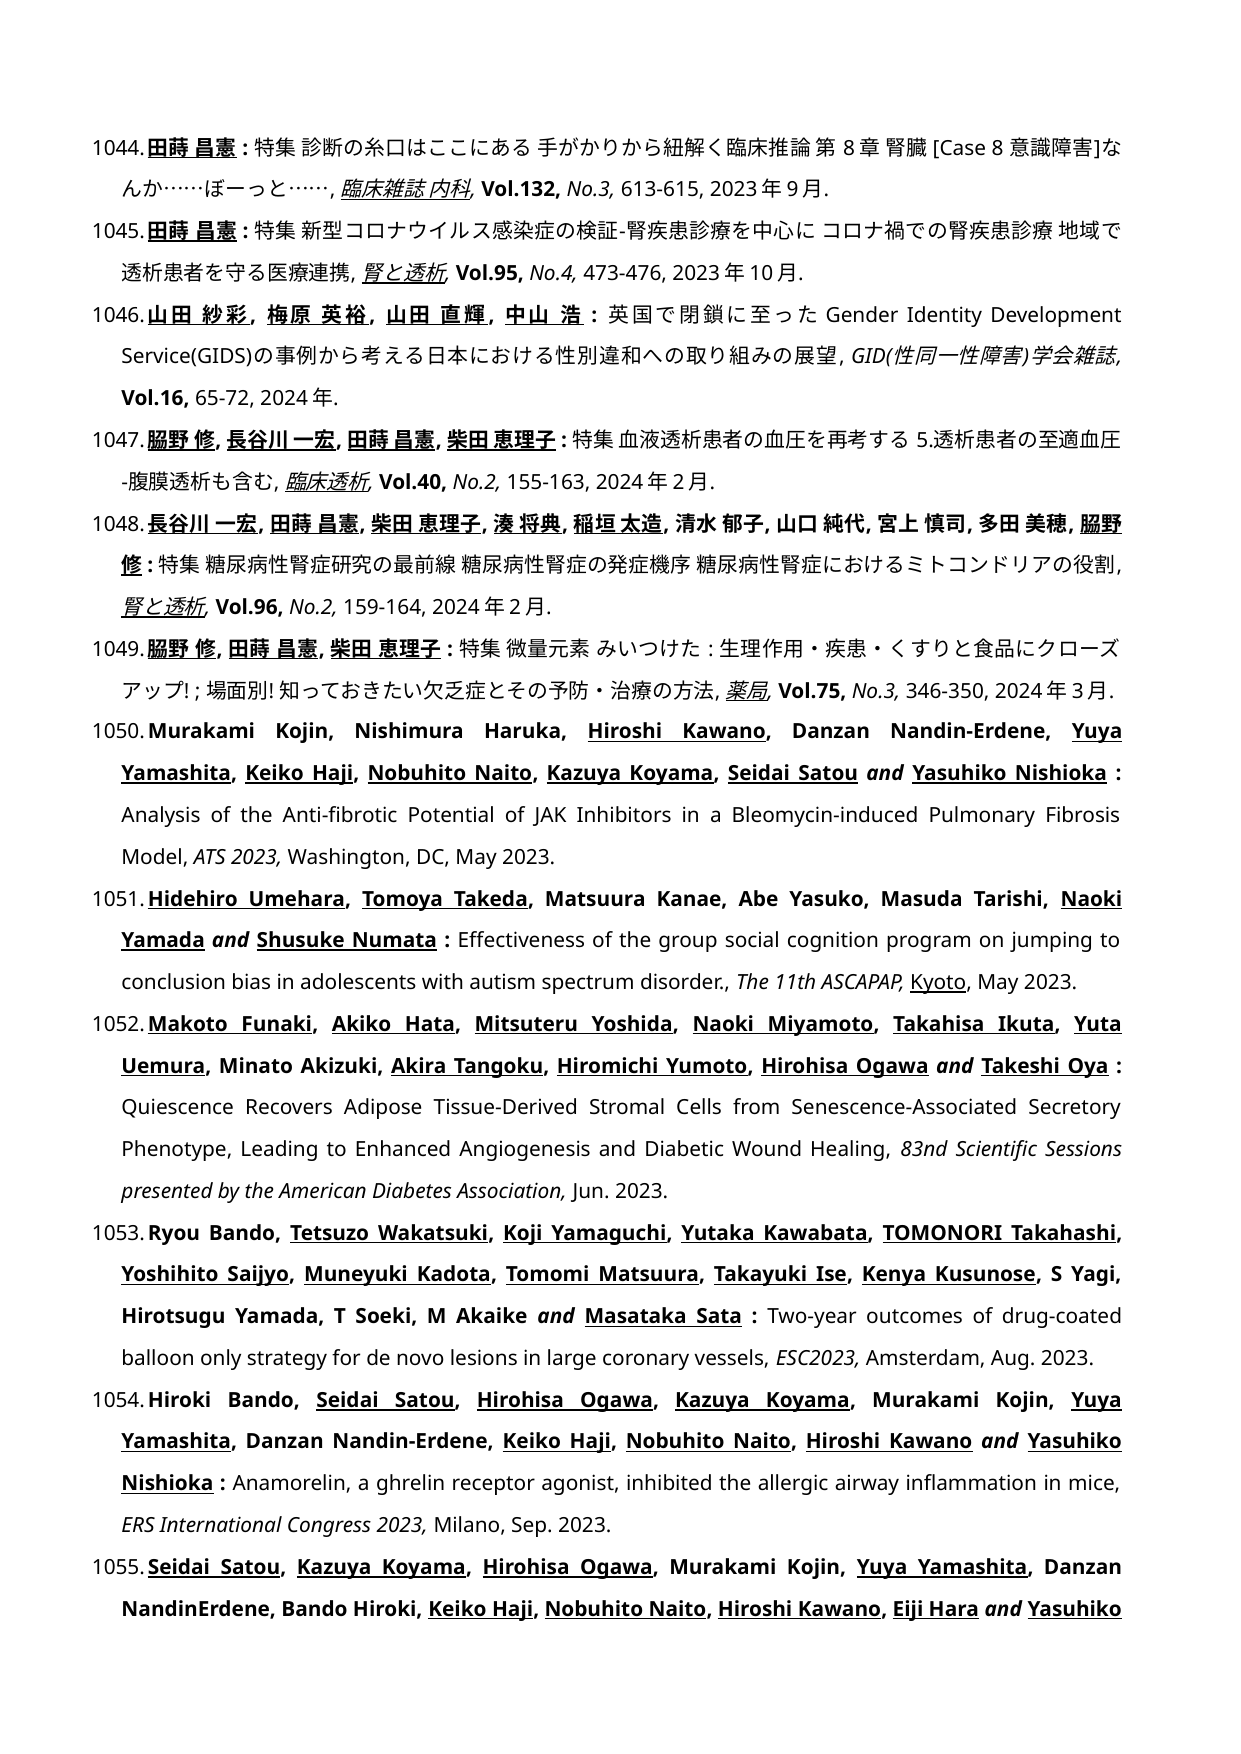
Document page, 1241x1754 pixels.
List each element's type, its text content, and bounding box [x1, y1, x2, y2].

list 山田 紗彩, 梅原 英裕, 山田 直輝, 中山 浩 : 英国で閉鎖に至ったGender Identity Development Service(GIDS)の事例から考える日本における性別違和への取り組みの展望, GID(性同一性障害)学会雑誌, Vol.16, 65-72, 2024年. [92, 292, 1122, 417]
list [92, 1545, 1122, 1629]
list Murakami Kojin, Nishimura Haruka, Hiroshi Kawano, Danzan Nandin-Erdene, Yuya Yamashita, Keiko Haji, Nobuhito Naito, Kazuya Koyama, Seidai Satou and Yasuhiko Nishioka : Analysis of the Anti-fibrotic Potential of JAK Inhibitors in a Bleomycin-induced Pulmonary Fibrosis Model, ATS 2023, Washington, DC, May 2023. [92, 710, 1122, 877]
list 長谷川 一宏, 田蒔 昌憲, 柴田 恵理子, 湊 将典, 稲垣 太造, 清水 郁子, 山口 純代, 宮上 慎司, 多田 美穂, 𦚰野 修 : 特集 糖尿病性腎症研究の最前線 糖尿病性腎症の発症機序 糖尿病性腎症におけるミトコンドリアの役割, 腎と透析, Vol.96, No.2, 159-164, 2024年2月. [92, 501, 1122, 626]
list 田蒔 昌憲 : 特集 新型コロナウイルス感染症の検証-腎疾患診療を中心に コロナ禍での腎疾患診療 地域で透析患者を守る医療連携, 腎と透析, Vol.95, No.4, 473-476, 2023年10月. [92, 209, 1122, 292]
list Ryou Bando, Tetsuzo Wakatsuki, Koji Yamaguchi, Yutaka Kawabata, TOMONORI Takahashi, Yoshihito Saijyo, Muneyuki Kadota, Tomomi Matsuura, Takayuki Ise, Kenya Kusunose, S Yagi, Hirotsugu Yamada, T Soeki, M Akaike and Masataka Sata : Two-year outcomes of drug-coated balloon only strategy for de novo lesions in large coronary vessels, ESC2023, Amsterdam, Aug. 2023. [92, 1211, 1122, 1378]
list 田蒔 昌憲 : 特集 診断の糸口はここにある 手がかりから紐解く臨床推論 第8章 腎臓 [Case 8 意識障害]なんか⋯⋯ぼーっと⋯⋯, 臨床雑誌 内科, Vol.132, No.3, 613-615, 2023年9月. [92, 125, 1122, 209]
list 𦚰野 修, 田蒔 昌憲, 柴田 恵理子 : 特集 微量元素 みいつけた : 生理作用・疾患・くすりと食品にクローズアップ! ; 場面別! 知っておきたい欠乏症とその予防・治療の方法, 薬局, Vol.75, No.3, 346-350, 2024年3月. [92, 626, 1122, 710]
list Hidehiro Umehara, Tomoya Takeda, Matsuura Kanae, Abe Yasuko, Masuda Tarishi, Naoki Yamada and Shusuke Numata : Effectiveness of the group social cognition program on jumping to conclusion bias in adolescents with autism spectrum disorder., The 11th ASCAPAP, Kyoto, May 2023. [92, 877, 1122, 1002]
list 𦚰野 修, 長谷川 一宏, 田蒔 昌憲, 柴田 恵理子 : 特集 血液透析患者の血圧を再考する 5.透析患者の至適血圧-腹膜透析も含む, 臨床透析, Vol.40, No.2, 155-163, 2024年2月. [92, 417, 1122, 501]
list Hiroki Bando, Seidai Satou, Hirohisa Ogawa, Kazuya Koyama, Murakami Kojin, Yuya Yamashita, Danzan Nandin-Erdene, Keiko Haji, Nobuhito Naito, Hiroshi Kawano and Yasuhiko Nishioka : Anamorelin, a ghrelin receptor agonist, inhibited the allergic airway inflammation in mice, ERS International Congress 2023, Milano, Sep. 2023. [92, 1378, 1122, 1545]
list Makoto Funaki, Akiko Hata, Mitsuteru Yoshida, Naoki Miyamoto, Takahisa Ikuta, Yuta Uemura, Minato Akizuki, Akira Tangoku, Hiromichi Yumoto, Hirohisa Ogawa and Takeshi Oya : Quiescence Recovers Adipose Tissue-Derived Stromal Cells from Senescence-Associated Secretory Phenotype, Leading to Enhanced Angiogenesis and Diabetic Wound Healing, 83nd Scientific Sessions presented by the American Diabetes Association, Jun. 2023. [92, 1002, 1122, 1211]
